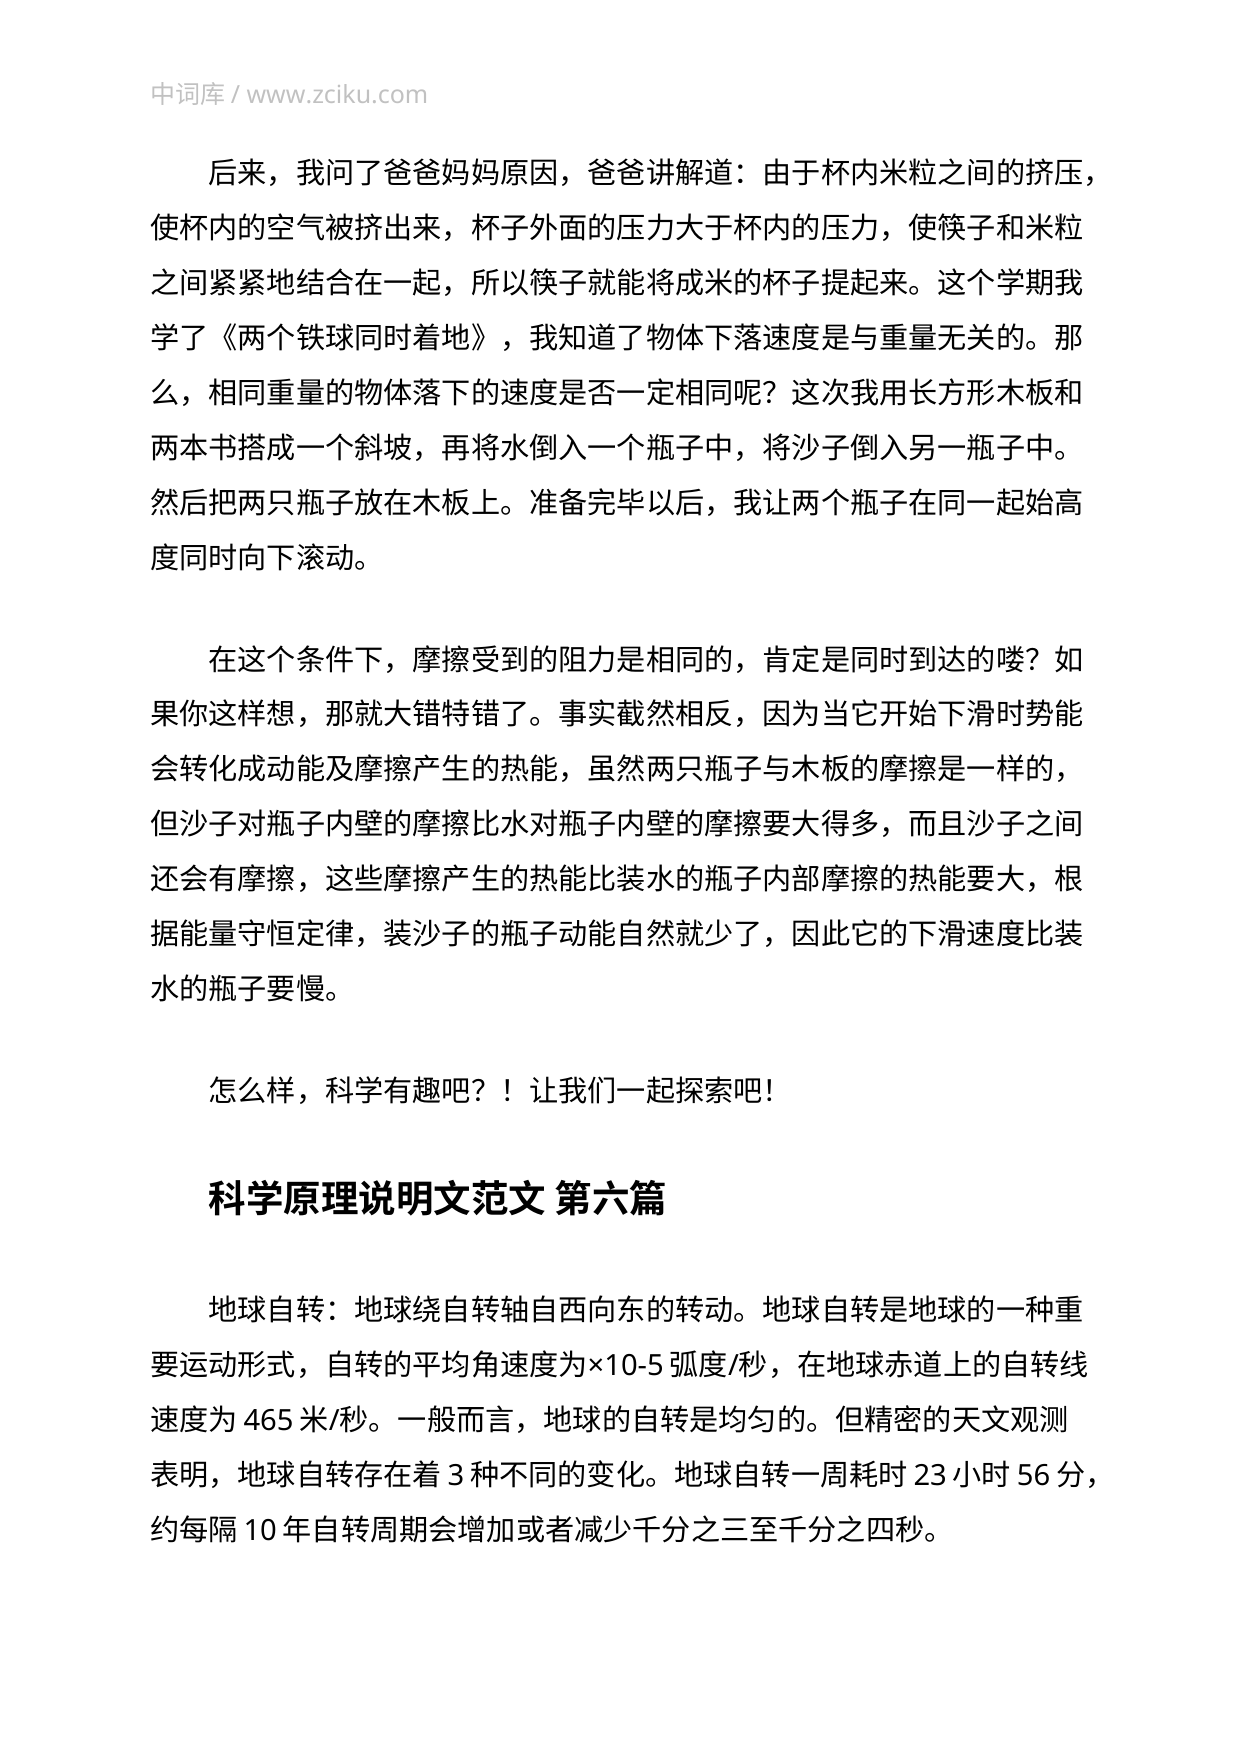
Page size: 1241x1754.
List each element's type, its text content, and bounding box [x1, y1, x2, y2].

text 后来，我问了爸爸妈妈原因，爸爸讲解道：由于杯内米粒之间的挤压，使杯内的空气被挤出来，杯子外面的压力大于杯内的压力，使筷子和米粒之间紧紧地结合在一起，所以筷子就能将成米的杯子提起来。这个学期我学了《两个铁球同时着地》，我知道了物体下落速度是与重量无关的。那么，相同重量的物体落下的速度是否一定相同呢？这次我用长方形木板和两本书搭成一个斜坡，再将水倒入一个瓶子中，将沙子倒入另一瓶子中。然后把两只瓶子放在木板上。准备完毕以后，我让两个瓶子在同一起始高度同时向下滚动。 [150, 150, 1090, 577]
text 科学原理说明文范文 第六篇 [150, 1169, 1090, 1223]
text 地球自转：地球绕自转轴自西向东的转动。地球自转是地球的一种重要运动形式，自转的平均角速度为×10-5弧度/秒，在地球赤道上的自转线速度为465米/秒。一般而言，地球的自转是均匀的。但精密的天文观测表明，地球自转存在着3种不同的变化。地球自转一周耗时23小时56分，约每隔10年自转周期会增加或者减少千分之三至千分之四秒。 [150, 1286, 1090, 1549]
text 怎么样，科学有趣吧？！让我们一起探索吧！ [150, 1067, 1090, 1109]
text 在这个条件下，摩擦受到的阻力是相同的，肯定是同时到达的喽？如果你这样想，那就大错特错了。事实截然相反，因为当它开始下滑时势能会转化成动能及摩擦产生的热能，虽然两只瓶子与木板的摩擦是一样的，但沙子对瓶子内壁的摩擦比水对瓶子内壁的摩擦要大得多，而且沙子之间还会有摩擦，这些摩擦产生的热能比装水的瓶子内部摩擦的热能要大，根据能量守恒定律，装沙子的瓶子动能自然就少了，因此它的下滑速度比装水的瓶子要慢。 [150, 636, 1090, 1008]
